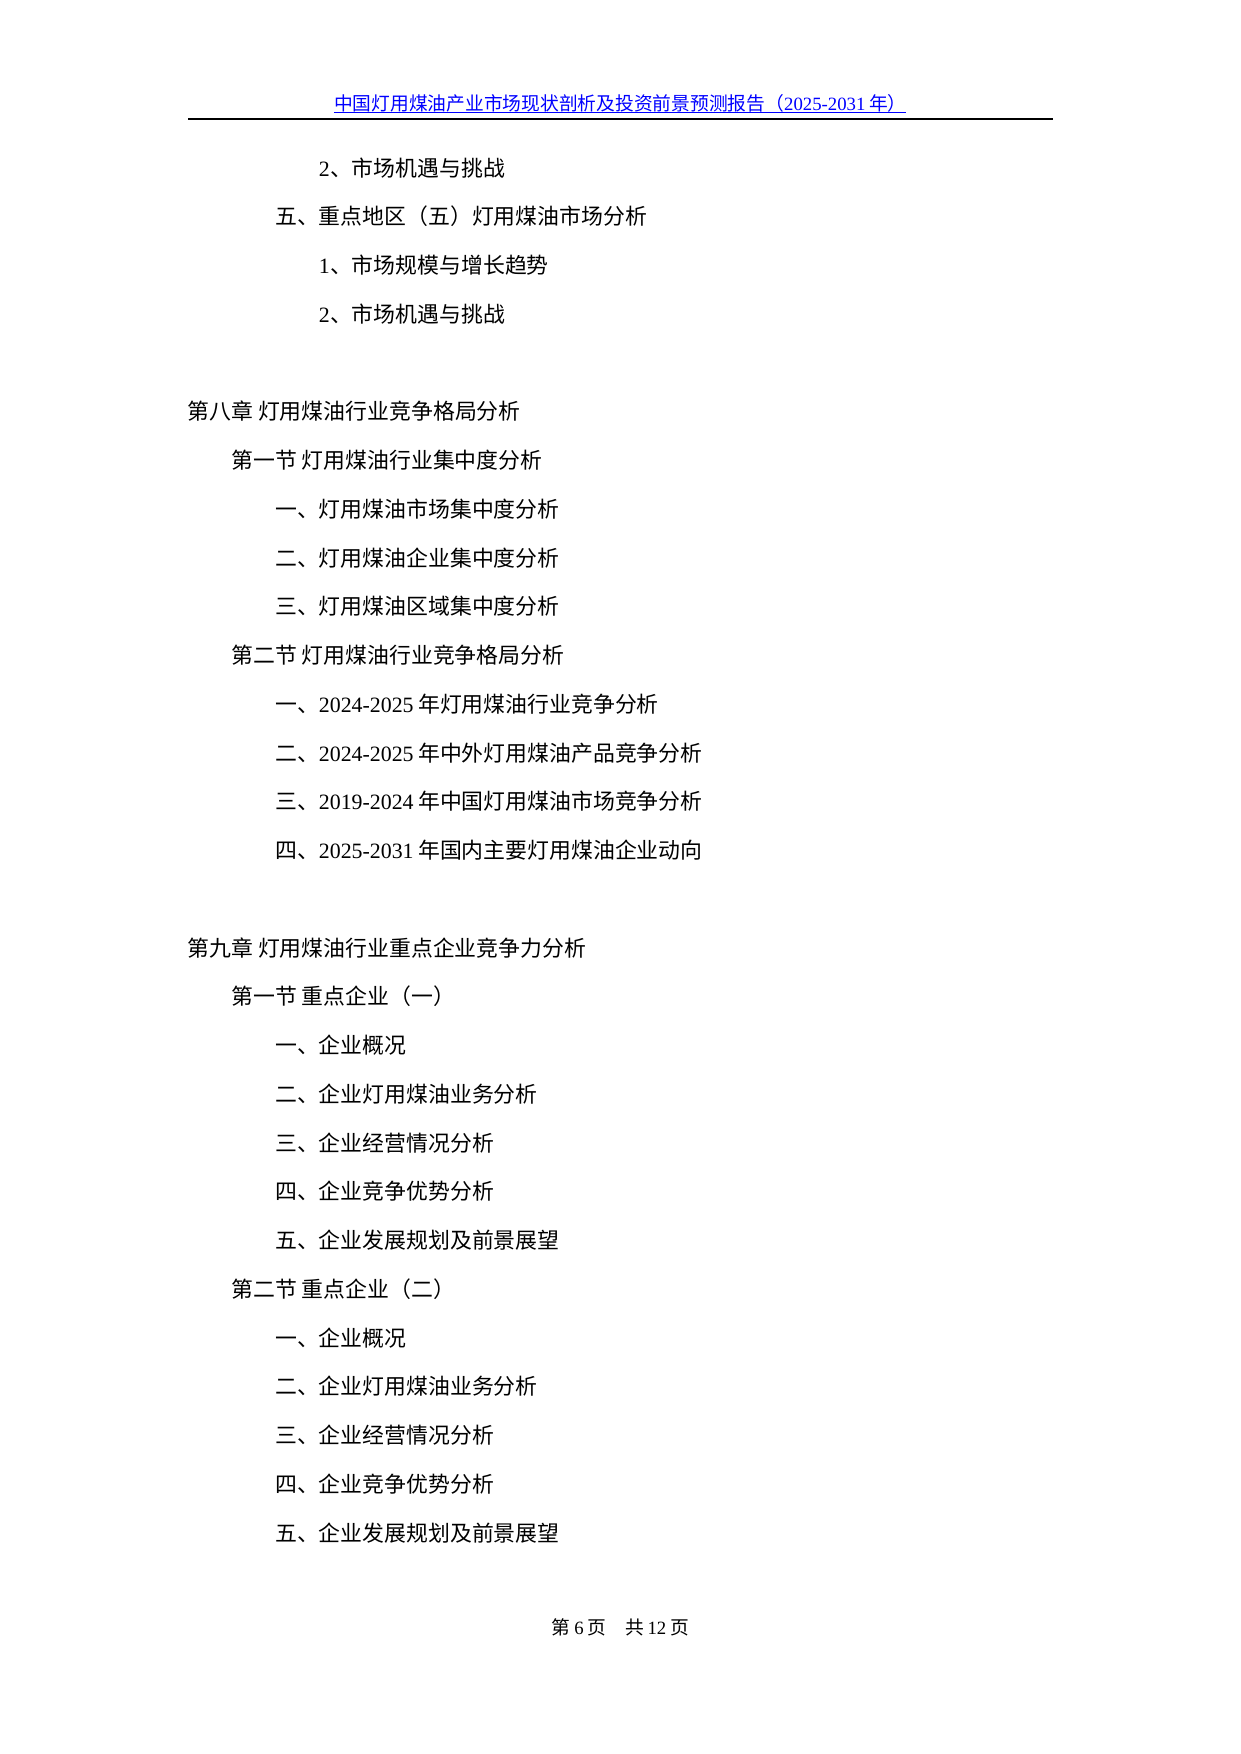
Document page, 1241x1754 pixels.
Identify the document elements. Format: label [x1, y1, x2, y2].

text [187, 150, 1053, 1548]
